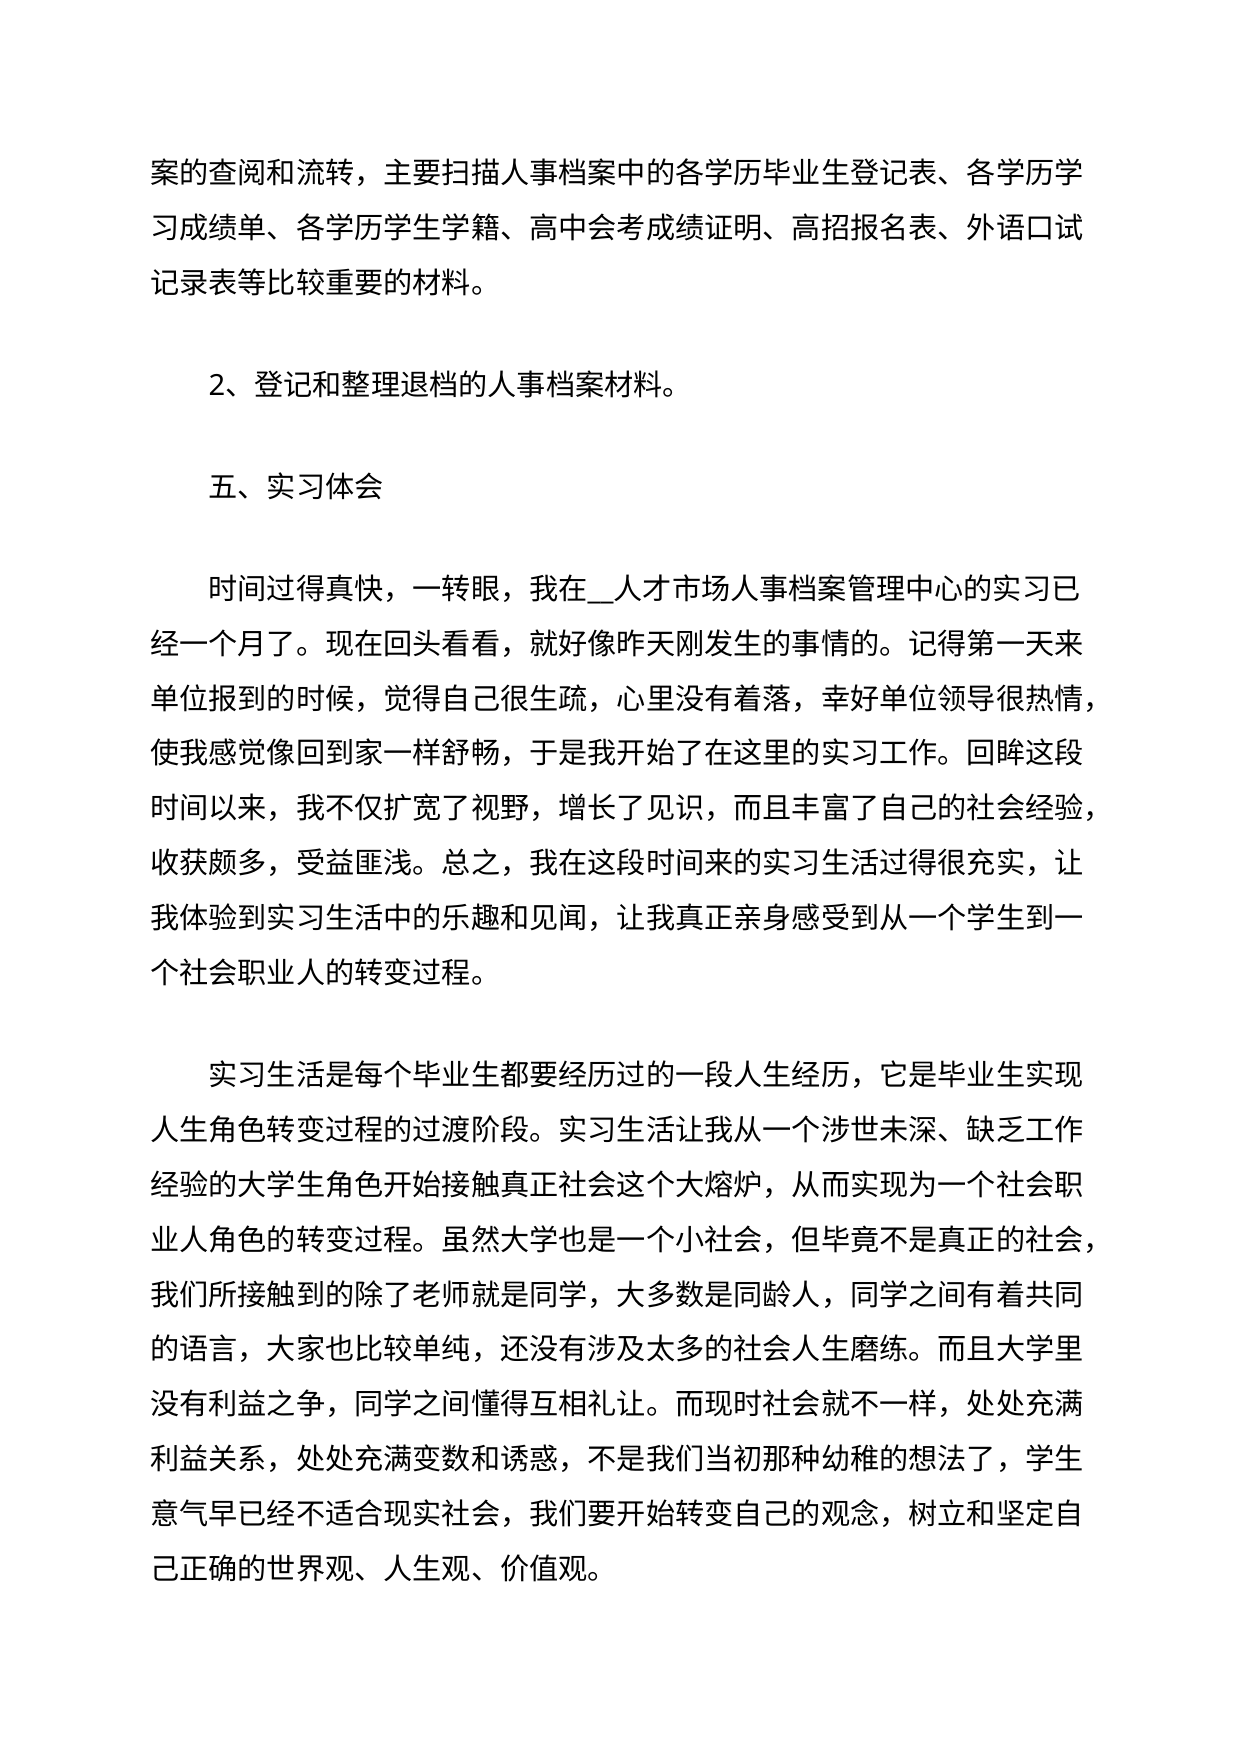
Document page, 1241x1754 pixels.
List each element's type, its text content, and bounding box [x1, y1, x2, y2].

text 2、登记和整理退档的人事档案材料。 [150, 362, 1090, 404]
text 实习生活是每个毕业生都要经历过的一段人生经历，它是毕业生实现人生角色转变过程的过渡阶段。实习生活让我从一个涉世未深、缺乏工作经验的大学生角色开始接触真正社会这个大熔炉，从而实现为一个社会职业人角色的转变过程。虽然大学也是一个小社会，但毕竟不是真正的社会，我们所接触到的除了老师就是同学，大多数是同龄人，同学之间有着共同的语言，大家也比较单纯，还没有涉及太多的社会人生磨练。而且大学里没有利益之争，同学之间懂得互相礼让。而现时社会就不一样，处处充满利益关系，处处充满变数和诱惑，不是我们当初那种幼稚的想法了，学生意气早已经不适合现实社会，我们要开始转变自己的观念，树立和坚定自己正确的世界观、人生观、价值观。 [150, 1051, 1090, 1588]
text 五、实习体会 [150, 463, 1090, 506]
text 时间过得真快，一转眼，我在__人才市场人事档案管理中心的实习已经一个月了。现在回头看看，就好像昨天刚发生的事情的。记得第一天来单位报到的时候，觉得自己很生疏，心里没有着落，幸好单位领导很热情，使我感觉像回到家一样舒畅，于是我开始了在这里的实习工作。回眸这段时间以来，我不仅扩宽了视野，增长了见识，而且丰富了自己的社会经验，收获颇多，受益匪浅。总之，我在这段时间来的实习生活过得很充实，让我体验到实习生活中的乐趣和见闻，让我真正亲身感受到从一个学生到一个社会职业人的转变过程。 [150, 565, 1090, 992]
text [150, 150, 1090, 302]
